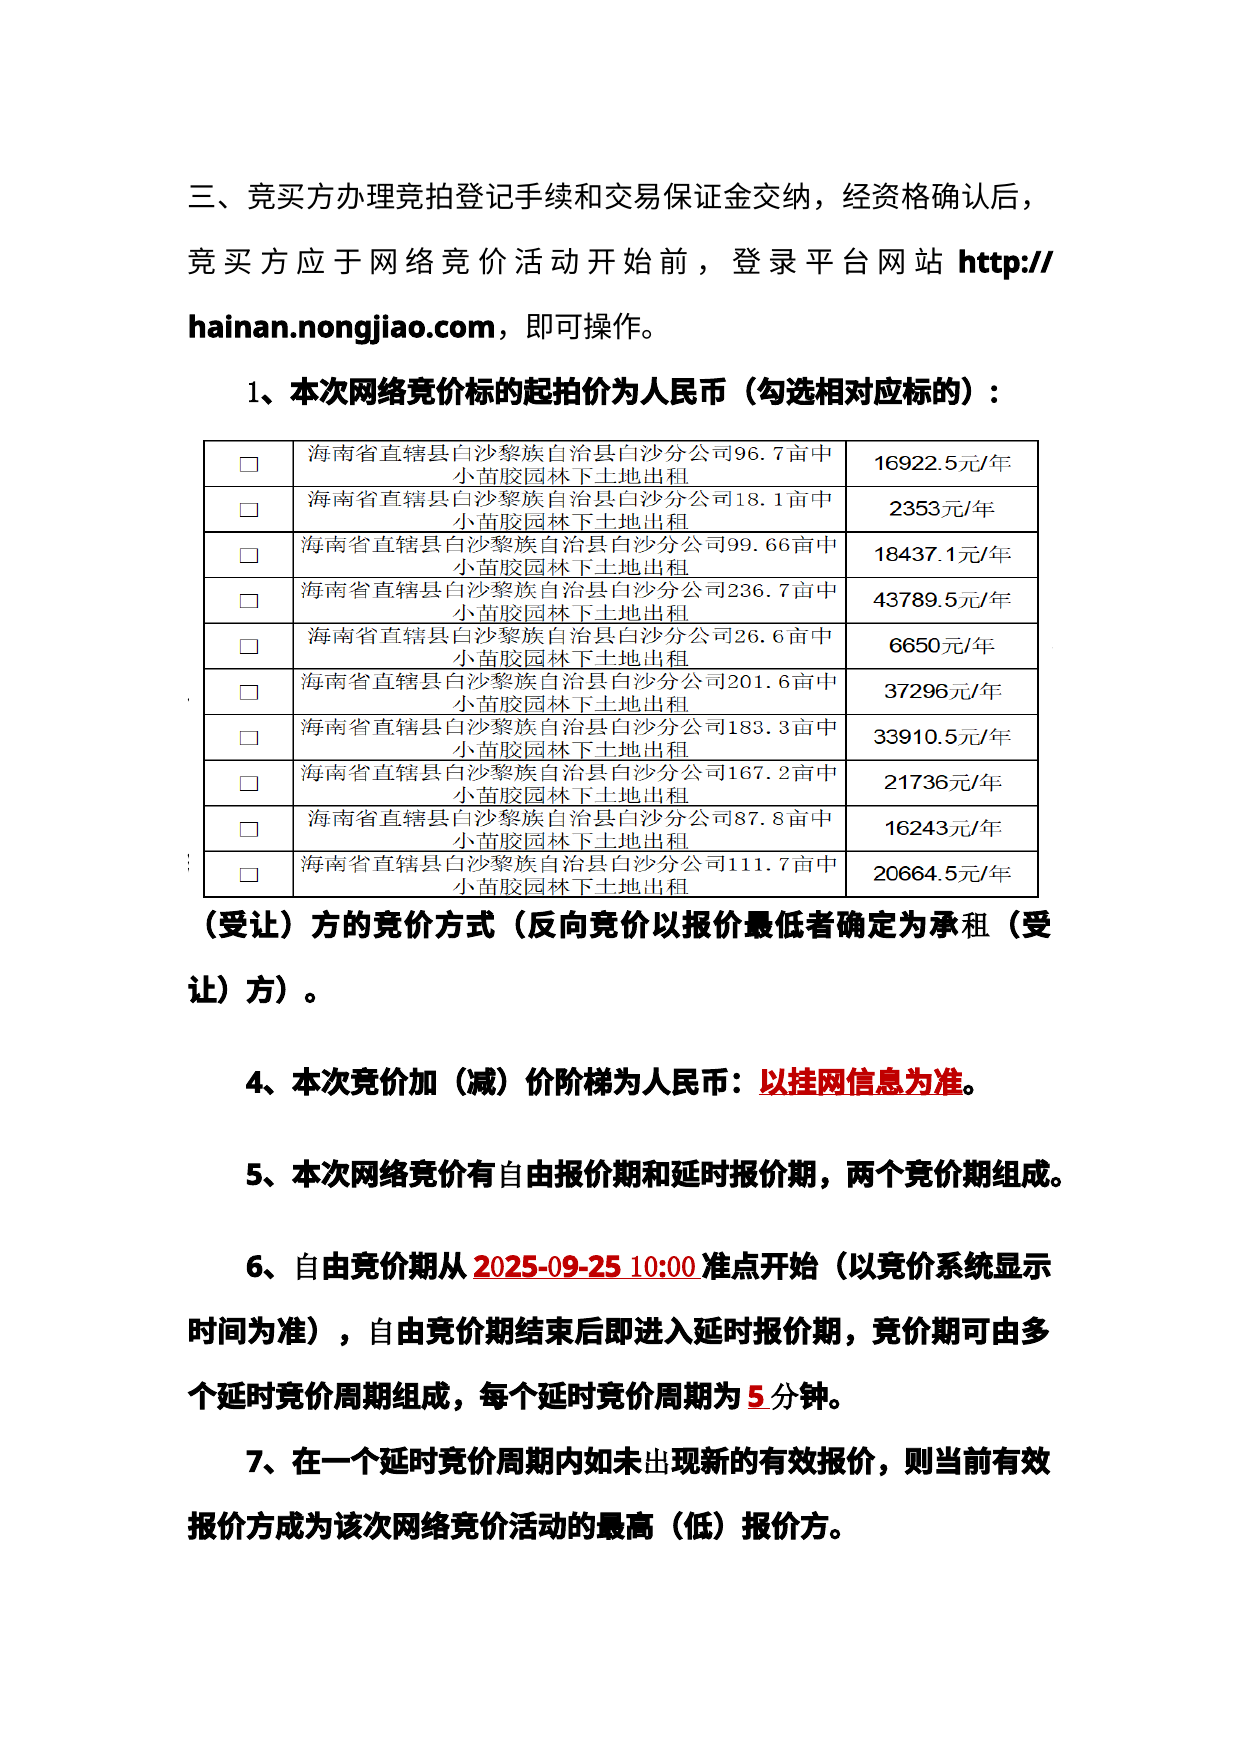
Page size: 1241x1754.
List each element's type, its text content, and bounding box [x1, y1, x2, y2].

subtitle 竞买方接受出租（转让）方确定的交易条件，通过平台的网络竞价系统进行动态递增（减）报价，将报价最高者确定为承租（受让）方的竞价方式（反向竞价以报价最低者确定为承租（受让）方）。 [187, 760, 1053, 1020]
text 6、自由竞价期从2025-09-25 10:00准点开始（以竞价系统显示时间为准），自由竞价期结束后即进入延时报价期，竞价期可由多个延时竞价周期组成，每个延时竞价周期为5分钟。 [187, 1232, 1053, 1427]
subtitle 5、本次网络竞价有自由报价期和延时报价期，两个竞价期组成。 [246, 1139, 1053, 1204]
picture [189, 429, 1052, 908]
text 三、竞买方办理竞拍登记手续和交易保证金交纳，经资格确认后，竞买方应于网络竞价活动开始前，登录平台网站http://hainan.nongjiao.com，即可操作。 [187, 162, 1053, 357]
text 1、本次网络竞价标的起拍价为人民币（勾选相对应标的）: [187, 357, 1053, 422]
text 7、在一个延时竞价周期内如未出现新的有效报价，则当前有效报价方成为该次网络竞价活动的最高（低）报价方。 [187, 1427, 1053, 1557]
subtitle 4、本次竞价加（减）价阶梯为人民币：以挂网信息为准。 [246, 1047, 1053, 1112]
